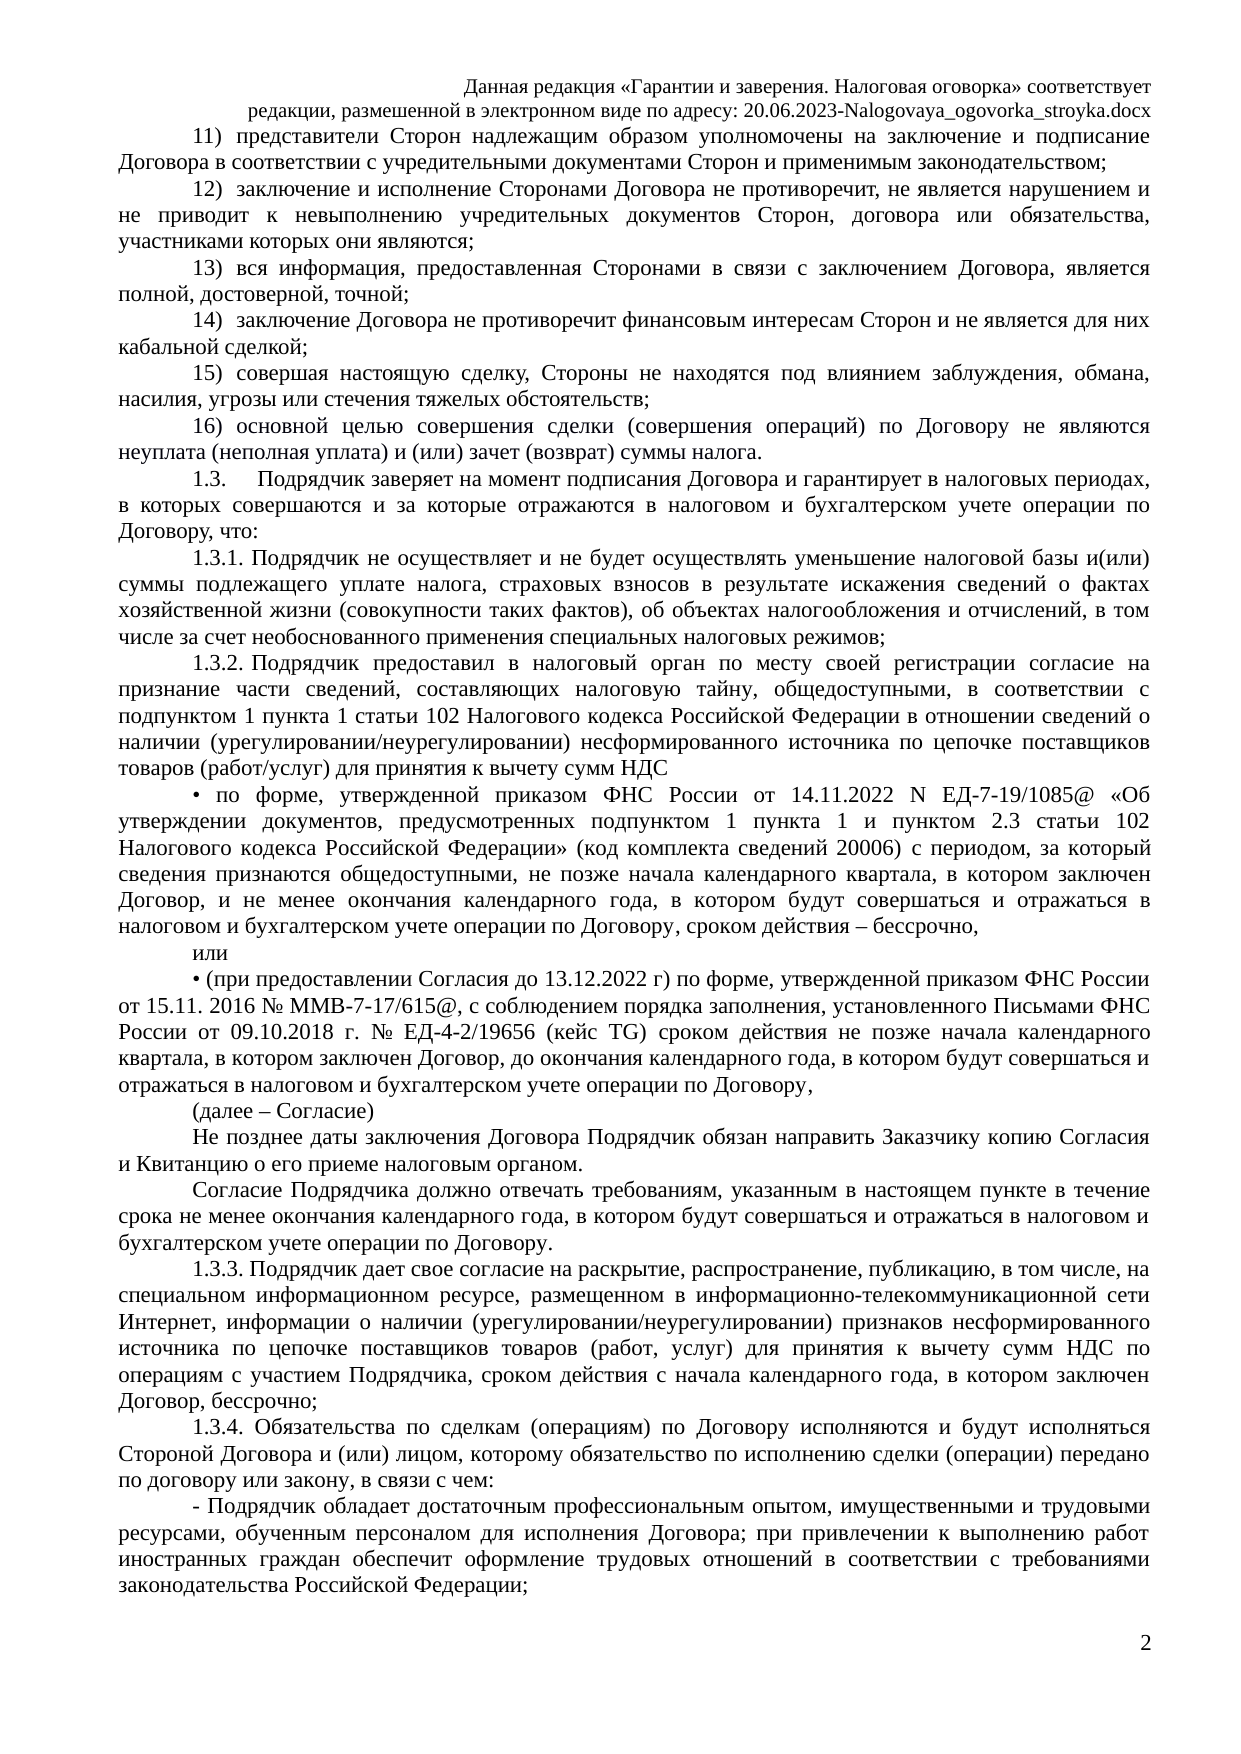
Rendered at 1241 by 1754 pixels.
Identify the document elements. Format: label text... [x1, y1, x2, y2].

text 1.3.3. Подрядчик дает свое согласие на раскрытие, распространение, публикацию, в том числе, на специальном информационном ресурсе, размещенном в информационно-телекоммуникационной сети Интернет, информации о наличии (урегулировании/неурегулировании) признаков несформированного источника по цепочке поставщиков товаров (работ, услуг) для принятия к вычету сумм НДС по операциям с участием Подрядчика, сроком действия с начала календарного года, в котором заключен Договор, бессрочно; [118, 1255, 1152, 1413]
list вся информация, предоставленная Сторонами в связи с заключением Договора, является полной, достоверной, точной; [118, 254, 1152, 306]
text (далее – Согласие) [118, 1097, 1152, 1123]
text 1.3.4. Обязательства по сделкам (операциям) по Договору исполняются и будут исполняться Стороной Договора и (или) лицом, которому обязательство по исполнению сделки (операции) передано по договору или закону, в связи с чем: [118, 1413, 1152, 1492]
text Не позднее даты заключения Договора Подрядчик обязан направить Заказчику копию Согласия и Квитанцию о его приеме налоговым органом. [118, 1123, 1152, 1176]
list основной целью совершения сделки (совершения операций) по Договору не являются неуплата (неполная уплата) и (или) зачет (возврат) суммы налога. [118, 412, 1152, 464]
list • по форме, утвержденной приказом ФНС России от 14.11.2022 N ЕД-7-19/1085@ «Об утверждении документов, предусмотренных подпунктом 1 пункта 1 и пунктом 2.3 статьи 102 Налогового кодекса Российской Федерации» (код комплекта сведений 20006) с периодом, за который сведения признаются общедоступными, не позже начала календарного квартала, в котором заключен Договор, и не менее окончания календарного года, в котором будут совершаться и отражаться в налоговом и бухгалтерском учете операции по Договору, сроком действия – бессрочно, [118, 781, 1152, 939]
list или [118, 939, 1152, 965]
list заключение Договора не противоречит финансовым интересам Сторон и не является для них кабальной сделкой; [118, 306, 1152, 359]
list • (при предоставлении Согласия до 13.12.2022 г) по форме, утвержденной приказом ФНС России от 15.11. 2016 № ММВ-7-17/615@, с соблюдением порядка заполнения, установленного Письмами ФНС России от 09.10.2018 г. № ЕД-4-2/19656 (кейс TG) сроком действия не позже начала календарного квартала, в котором заключен Договор, до окончания календарного года, в котором будут совершаться и отражаться в налоговом и бухгалтерском учете операции по Договору, [118, 965, 1152, 1097]
list совершая настоящую сделку, Стороны не находятся под влиянием заблуждения, обмана, насилия, угрозы или стечения тяжелых обстоятельств; [118, 359, 1152, 412]
list заключение и исполнение Сторонами Договора не противоречит, не является нарушением и не приводит к невыполнению учредительных документов Сторон, договора или обязательства, участниками которых они являются; [118, 175, 1152, 254]
text Согласие Подрядчика должно отвечать требованиям, указанным в настоящем пункте в течение срока не менее окончания календарного года, в котором будут совершаться и отражаться в налоговом и бухгалтерском учете операции по Договору. [118, 1176, 1152, 1255]
text - Подрядчик обладает достаточным профессиональным опытом, имущественными и трудовыми ресурсами, обученным персоналом для исполнения Договора; при привлечении к выполнению работ иностранных граждан обеспечит оформление трудовых отношений в соответствии с требованиями законодательства Российской Федерации; [118, 1492, 1152, 1598]
list представители Сторон надлежащим образом уполномочены на заключение и подписание Договора в соответствии с учредительными документами Сторон и применимым законодательством; [118, 122, 1152, 175]
list Подрядчик заверяет на момент подписания Договора и гарантирует в налоговых периодах, в которых совершаются и за которые отражаются в налоговом и бухгалтерском учете операции по Договору, что: [118, 464, 1152, 544]
list Подрядчик предоставил в налоговый орган по месту своей регистрации согласие на признание части сведений, составляющих налоговую тайну, общедоступными, в соответствии с подпунктом 1 пункта 1 статьи 102 Налогового кодекса Российской Федерации в отношении сведений о наличии (урегулировании/неурегулировании) несформированного источника по цепочке поставщиков товаров (работ/услуг) для принятия к вычету сумм НДС [118, 649, 1152, 781]
list Подрядчик не осуществляет и не будет осуществлять уменьшение налоговой базы и(или) суммы подлежащего уплате налога, страховых взносов в результате искажения сведений о фактах хозяйственной жизни (совокупности таких фактов), об объектах налогообложения и отчислений, в том числе за счет необоснованного применения специальных налоговых режимов; [118, 544, 1152, 649]
